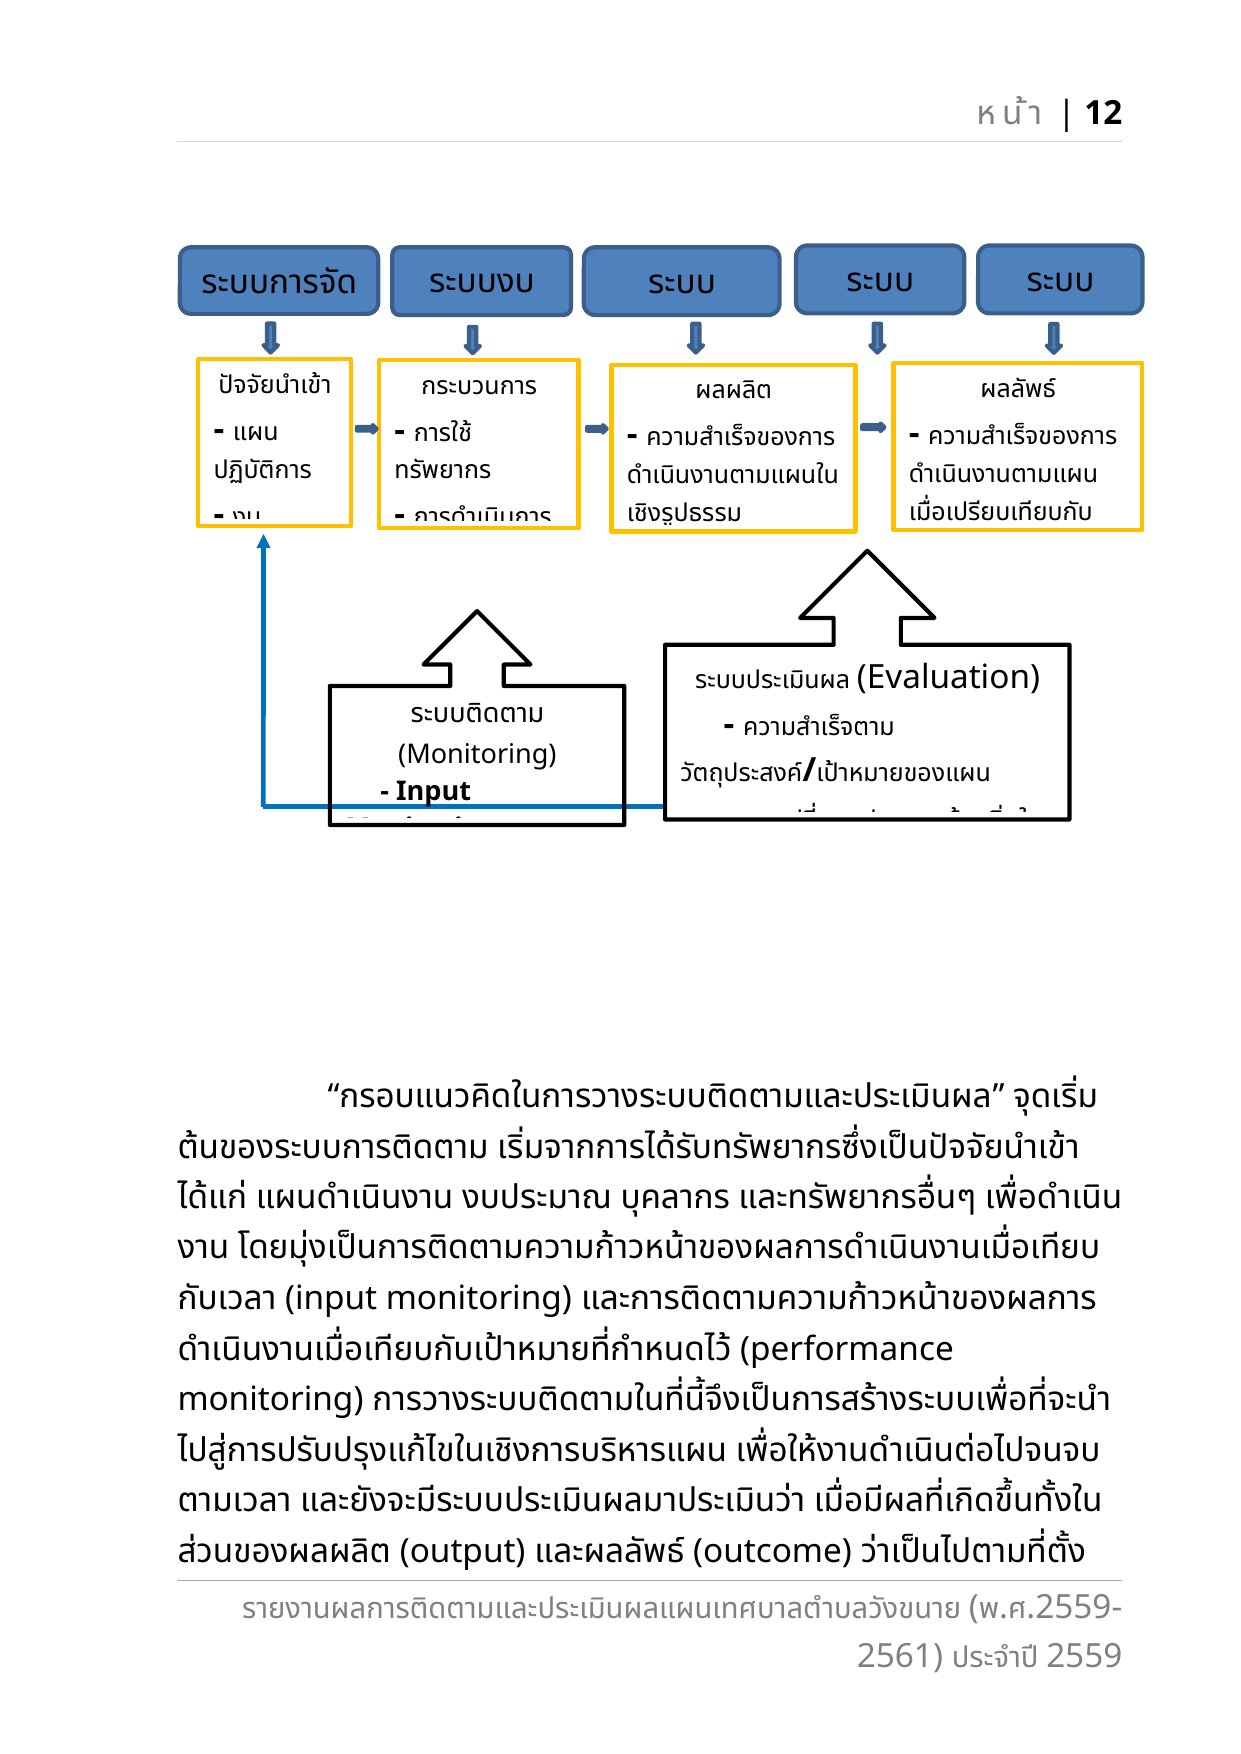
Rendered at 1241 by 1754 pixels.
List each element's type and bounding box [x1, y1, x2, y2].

text [177, 1072, 1122, 1577]
